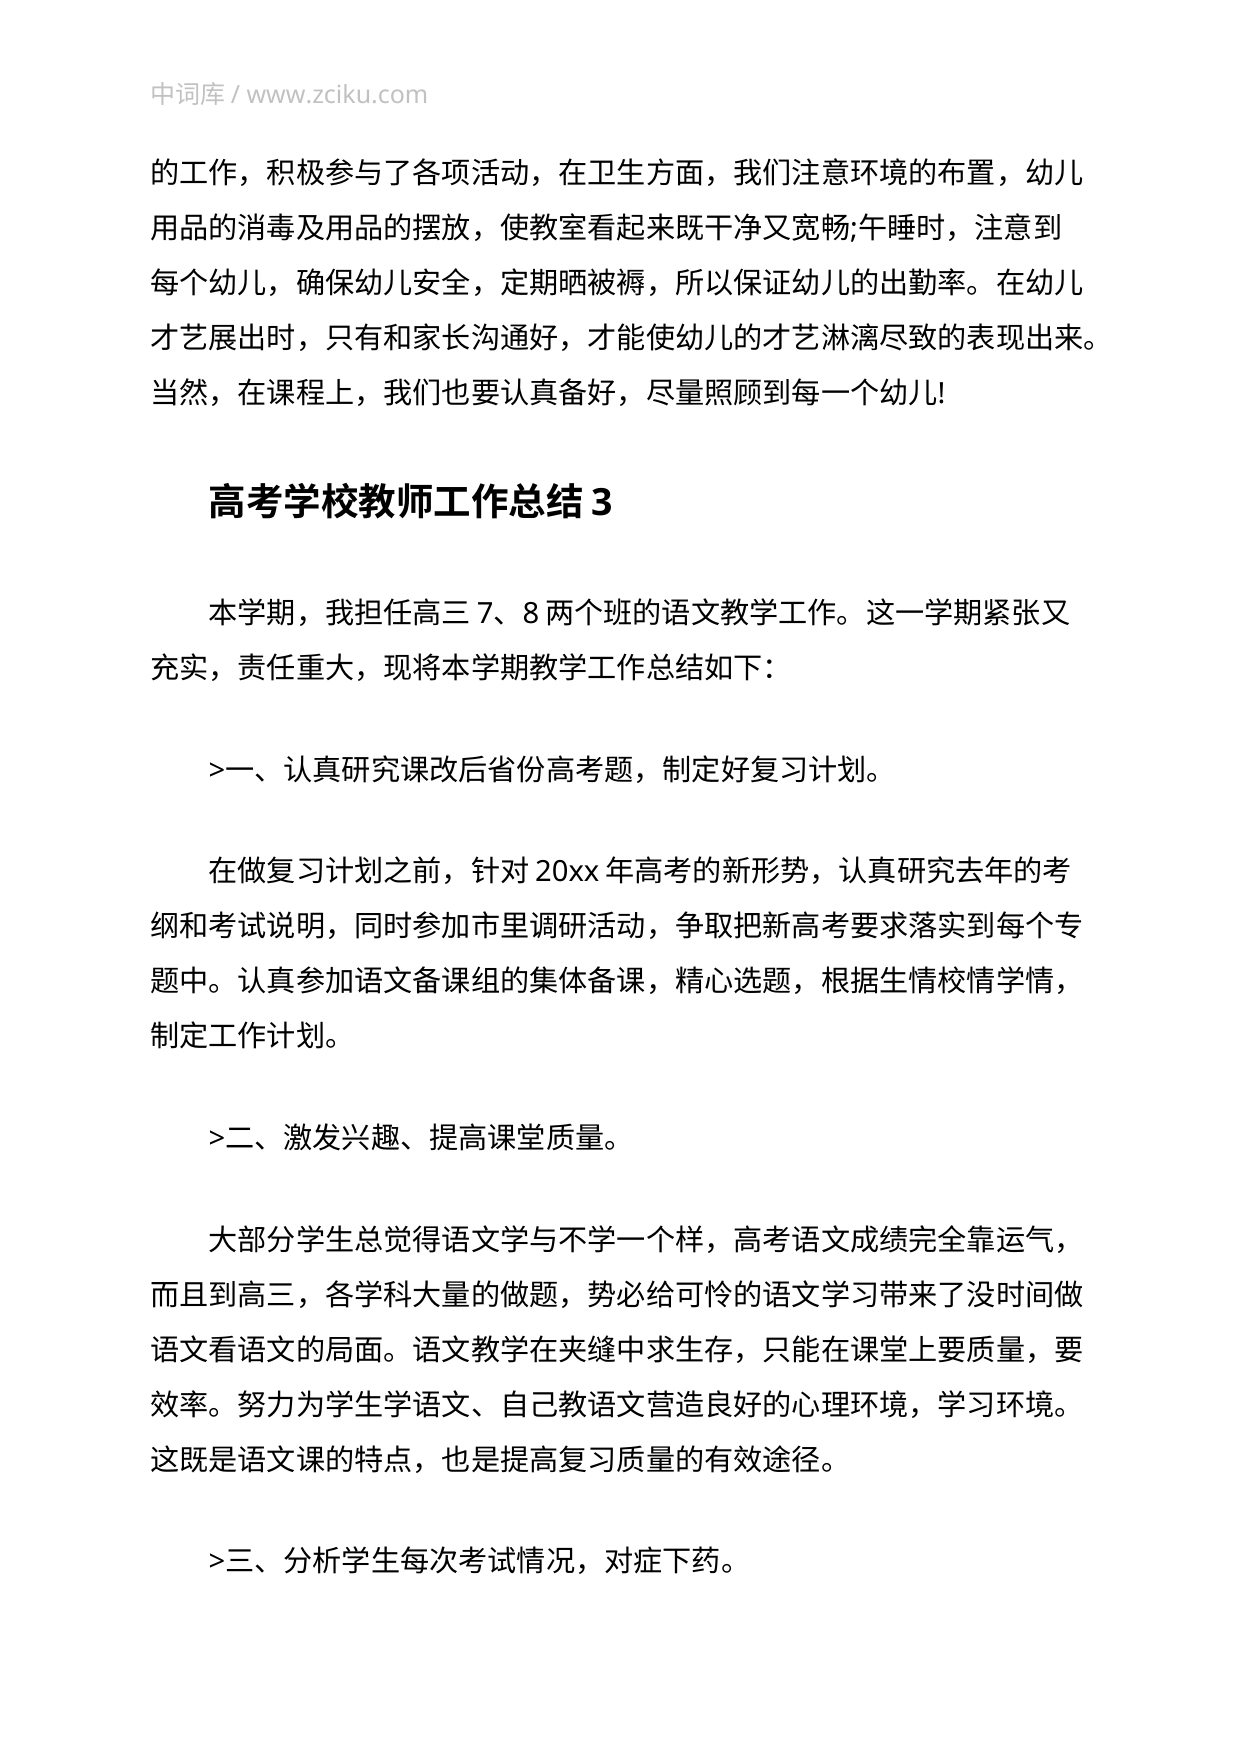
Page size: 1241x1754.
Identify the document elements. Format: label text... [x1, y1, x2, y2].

text 在做复习计划之前，针对20xx年高考的新形势，认真研究去年的考纲和考试说明，同时参加市里调研活动，争取把新高考要求落实到每个专题中。认真参加语文备课组的集体备课，精心选题，根据生情校情学情，制定工作计划。 [150, 848, 1090, 1055]
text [150, 150, 1090, 412]
text 大部分学生总觉得语文学与不学一个样，高考语文成绩完全靠运气，而且到高三，各学科大量的做题，势必给可怜的语文学习带来了没时间做语文看语文的局面。语文教学在夹缝中求生存，只能在课堂上要质量，要效率。努力为学生学语文、自己教语文营造良好的心理环境，学习环境。这既是语文课的特点，也是提高复习质量的有效途径。 [150, 1217, 1090, 1478]
text >二、激发兴趣、提高课堂质量。 [150, 1114, 1090, 1157]
text 本学期，我担任高三7、8两个班的语文教学工作。这一学期紧张又充实，责任重大，现将本学期教学工作总结如下： [150, 589, 1090, 687]
text 高考学校教师工作总结3 [150, 472, 1090, 526]
text >三、分析学生每次考试情况，对症下药。 [150, 1538, 1090, 1580]
text >一、认真研究课改后省份高考题，制定好复习计划。 [150, 746, 1090, 788]
